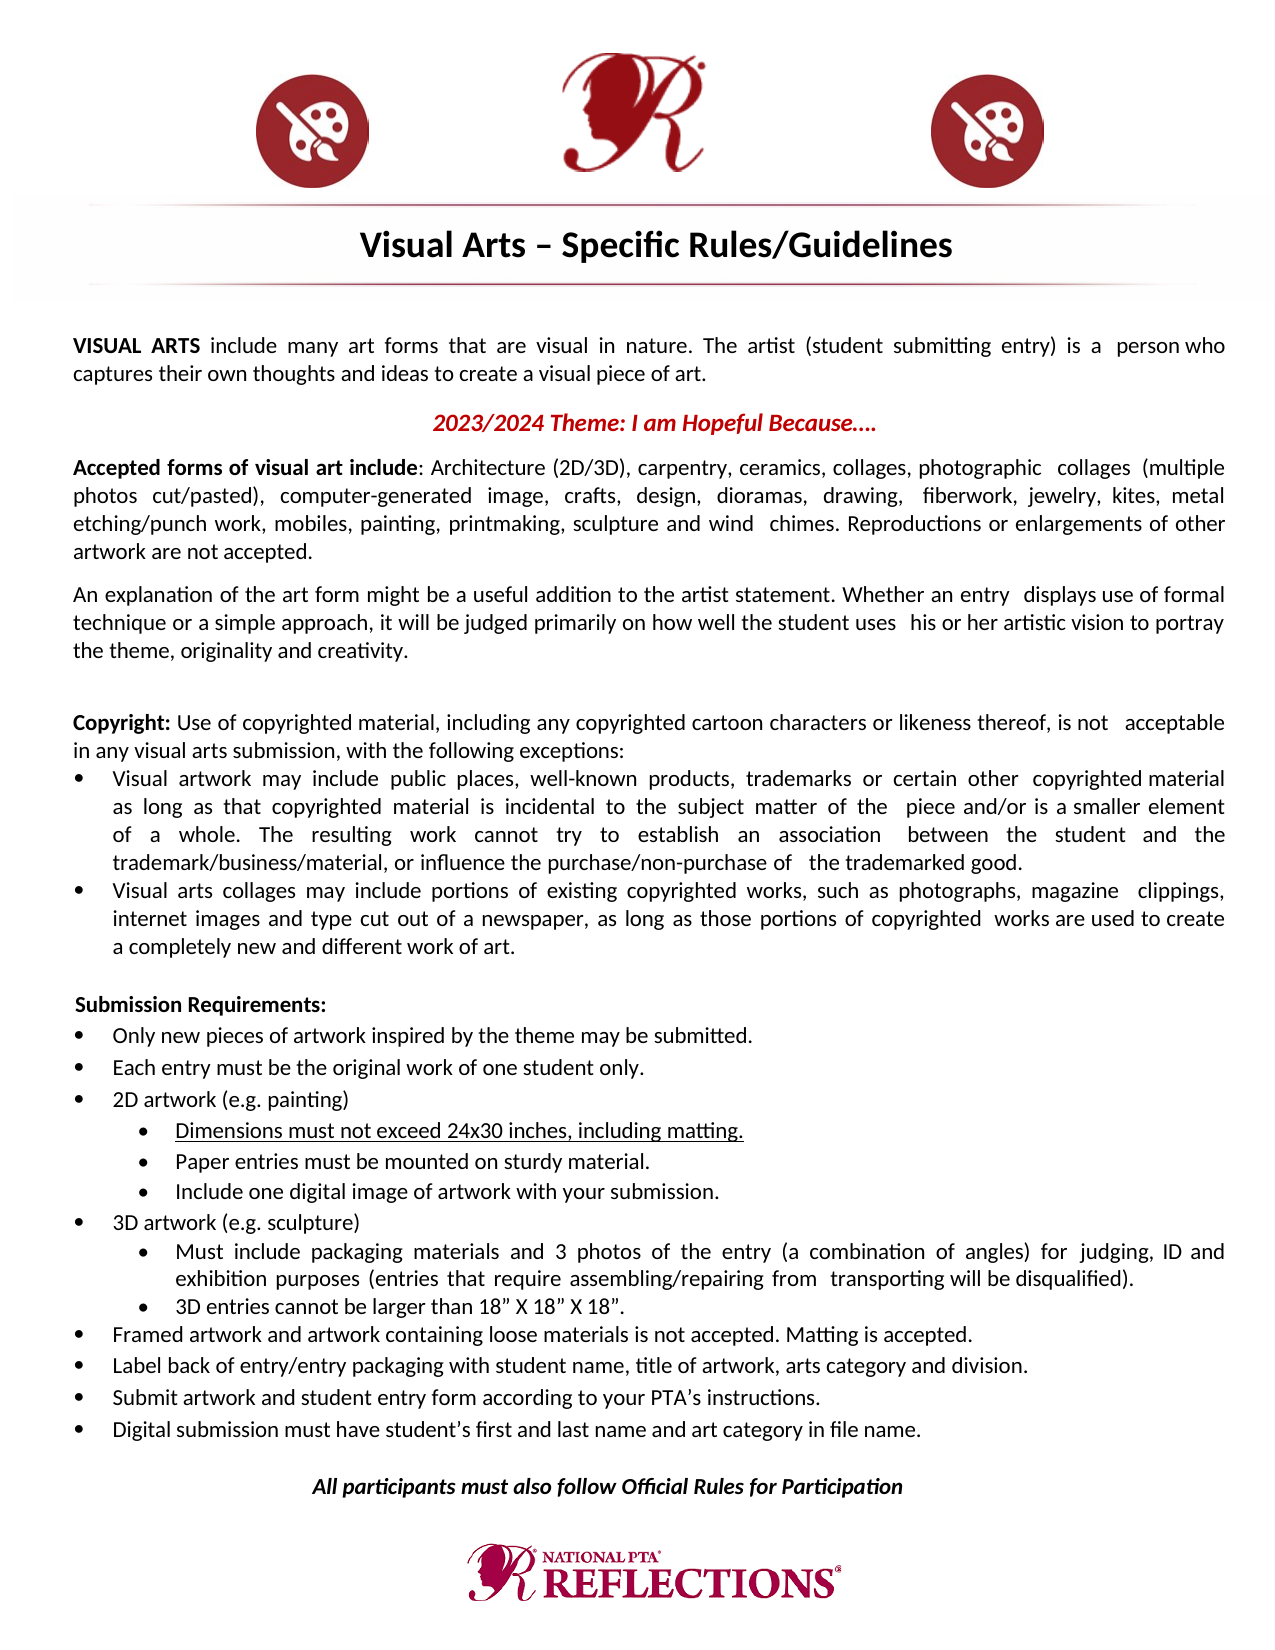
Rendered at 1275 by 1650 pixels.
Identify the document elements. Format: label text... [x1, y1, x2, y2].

picture [562, 53, 707, 172]
list Only new pieces of artwork inspired by the theme may be submitted. [75, 1018, 1237, 1050]
list Submit artwork and student entry form according to your PTA’s instructions. [75, 1380, 1237, 1412]
list Dimensions must not exceed 24x30 inches, including matting. [137, 1114, 1237, 1145]
text An explanation of the art form might be a useful addition to the artist statement. Whether an entry displays use of formal technique or a simple approach, it will be judged primarily on how well the student uses his or her artistic vision to portray the theme, originality and creativity. [73, 581, 1226, 664]
picture [256, 74, 369, 188]
picture [931, 74, 1044, 188]
list Visual arts collages may include portions of existing copyrighted works, such as photographs, magazine clippings, internet images and type cut out of a newspaper, as long as those portions of copyrighted works are used to create a completely new and different work of art. [75, 876, 1225, 960]
text 2023/2024 Theme: I am Hopeful Because…. [314, 407, 998, 438]
list Label back of entry/entry packaging with student name, title of artwork, arts category and division. [75, 1348, 1237, 1380]
list 3D artwork (e.g. sculpture) [75, 1206, 1237, 1237]
text All participants must also follow Official Rules for Participation [312, 1472, 1237, 1500]
text Accepted forms of visual art include: Architecture (2D/3D), carpentry, ceramics, collages, photographic collages (multiple photos cut/pasted), computer-generated image, crafts, design, dioramas, drawing, fiberwork, jewelry, kites, metal etching/punch work, mobiles, painting, printmaking, sculpture and wind chimes. Reproductions or enlargements of other artwork are not accepted. [73, 453, 1226, 565]
list 3D entries cannot be larger than 18” X 18” X 18”. [137, 1293, 1226, 1320]
picture [458, 1528, 842, 1601]
list Must include packaging materials and 3 photos of the entry (a combination of angles) for judging, ID and exhibition purposes (entries that require assembling/repairing from transporting will be disqualified). [137, 1238, 1226, 1292]
list Paper entries must be mounted on sturdy material. [137, 1145, 1237, 1175]
subtitle Submission Requirements: [75, 988, 1237, 1018]
text Copyright: Use of copyrighted material, including any copyrighted cartoon characters or likeness thereof, is not acceptable in any visual arts submission, with the following exceptions: [73, 708, 1225, 764]
text VISUAL ARTS include many art forms that are visual in nature. The artist (student submitting entry) is a person who captures their own thoughts and ideas to create a visual piece of art. [73, 331, 1226, 387]
list Framed artwork and artwork containing loose materials is not accepted. Matting is accepted. [75, 1320, 1237, 1348]
picture [12, 194, 1275, 302]
list Digital submission must have student’s first and last name and art category in file name. [75, 1412, 1237, 1444]
list Each entry must be the original work of one student only. [75, 1050, 1237, 1082]
list Visual artwork may include public places, well-known products, trademarks or certain other copyrighted material as long as that copyrighted material is incidental to the subject matter of the piece and/or is a smaller element of a whole. The resulting work cannot try to establish an association between the student and the trademark/business/material, or influence the purchase/non-purchase of the trademarked good. [75, 764, 1226, 876]
list Include one digital image of artwork with your submission. [137, 1175, 1237, 1206]
list 2D artwork (e.g. painting) [75, 1082, 1237, 1114]
